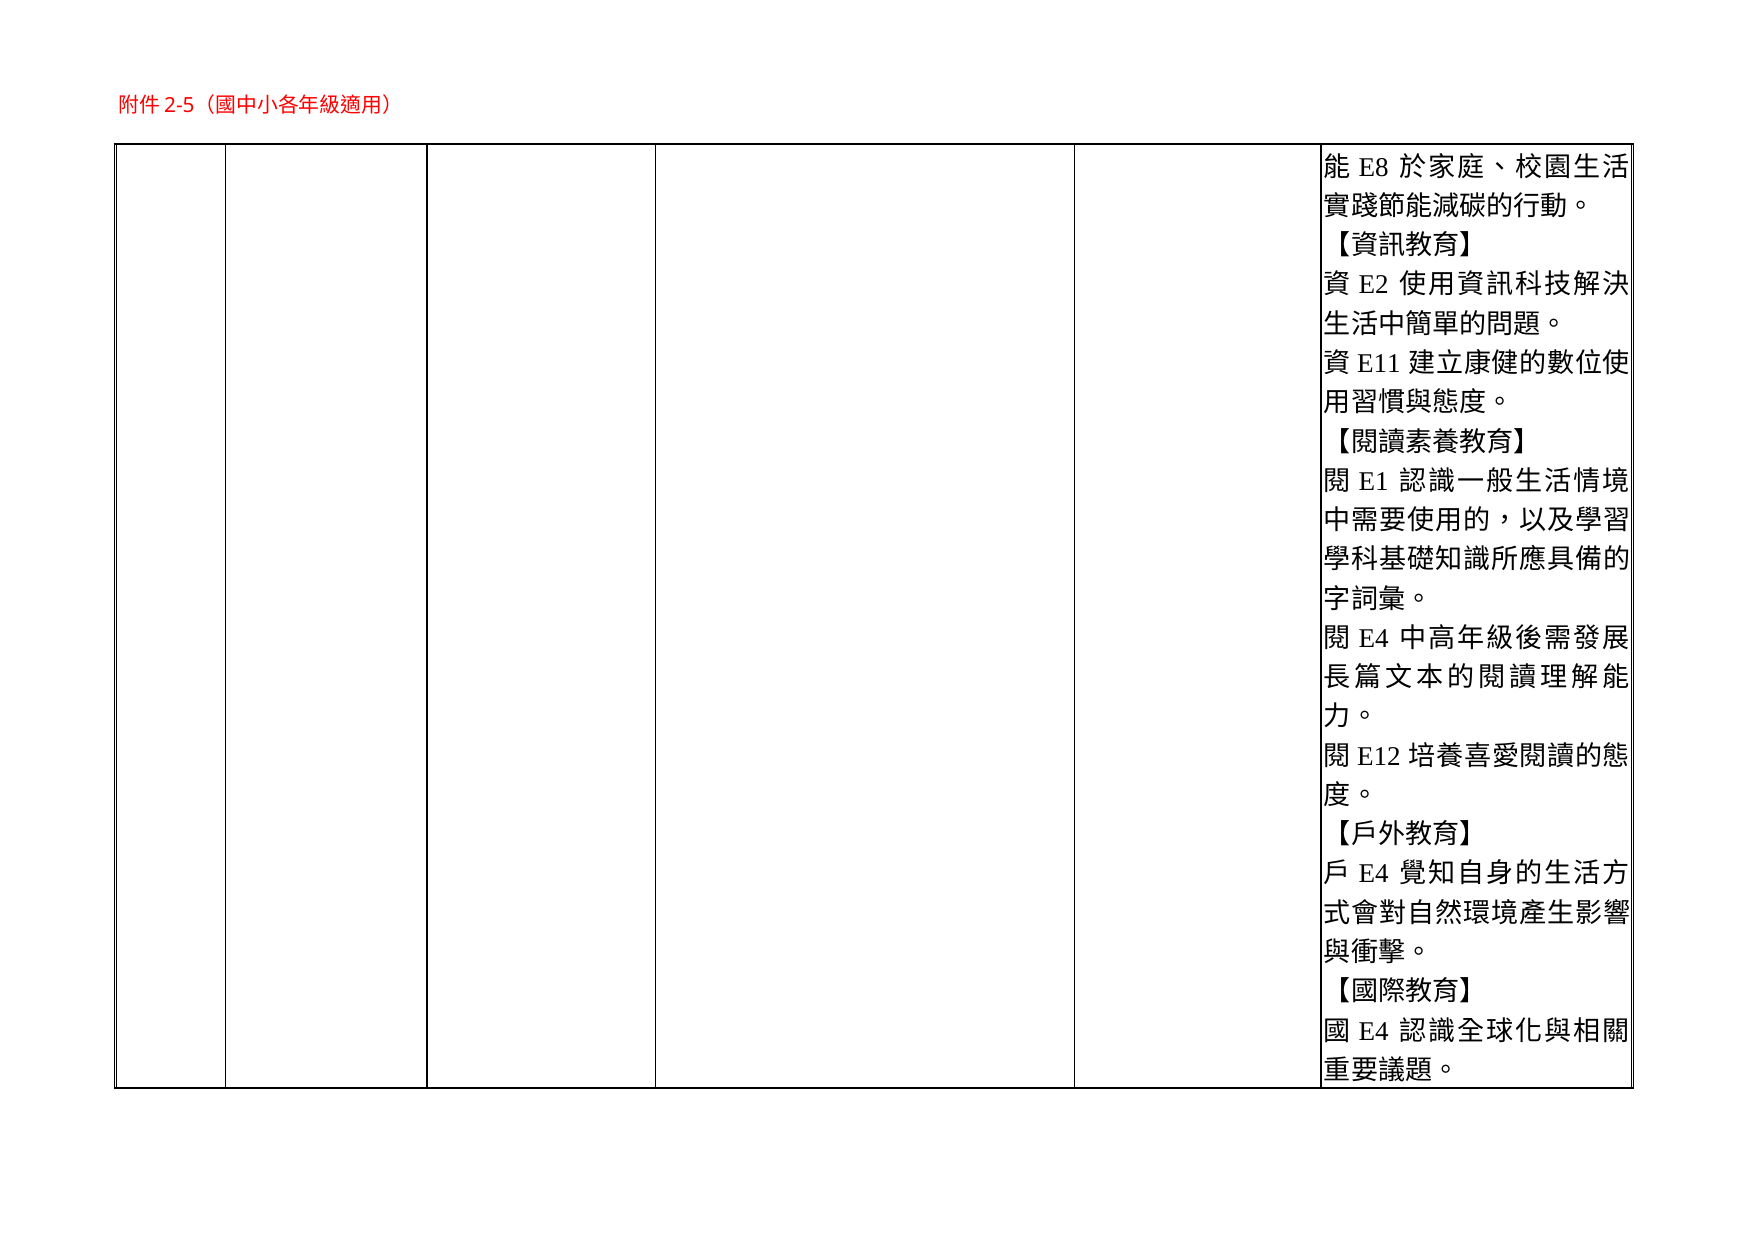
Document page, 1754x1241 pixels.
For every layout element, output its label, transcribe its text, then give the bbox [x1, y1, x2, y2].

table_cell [428, 145, 655, 1087]
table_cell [1322, 145, 1631, 1087]
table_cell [226, 145, 426, 1087]
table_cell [656, 145, 1074, 1087]
table_cell 七 [117, 145, 225, 1087]
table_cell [1075, 145, 1320, 1087]
